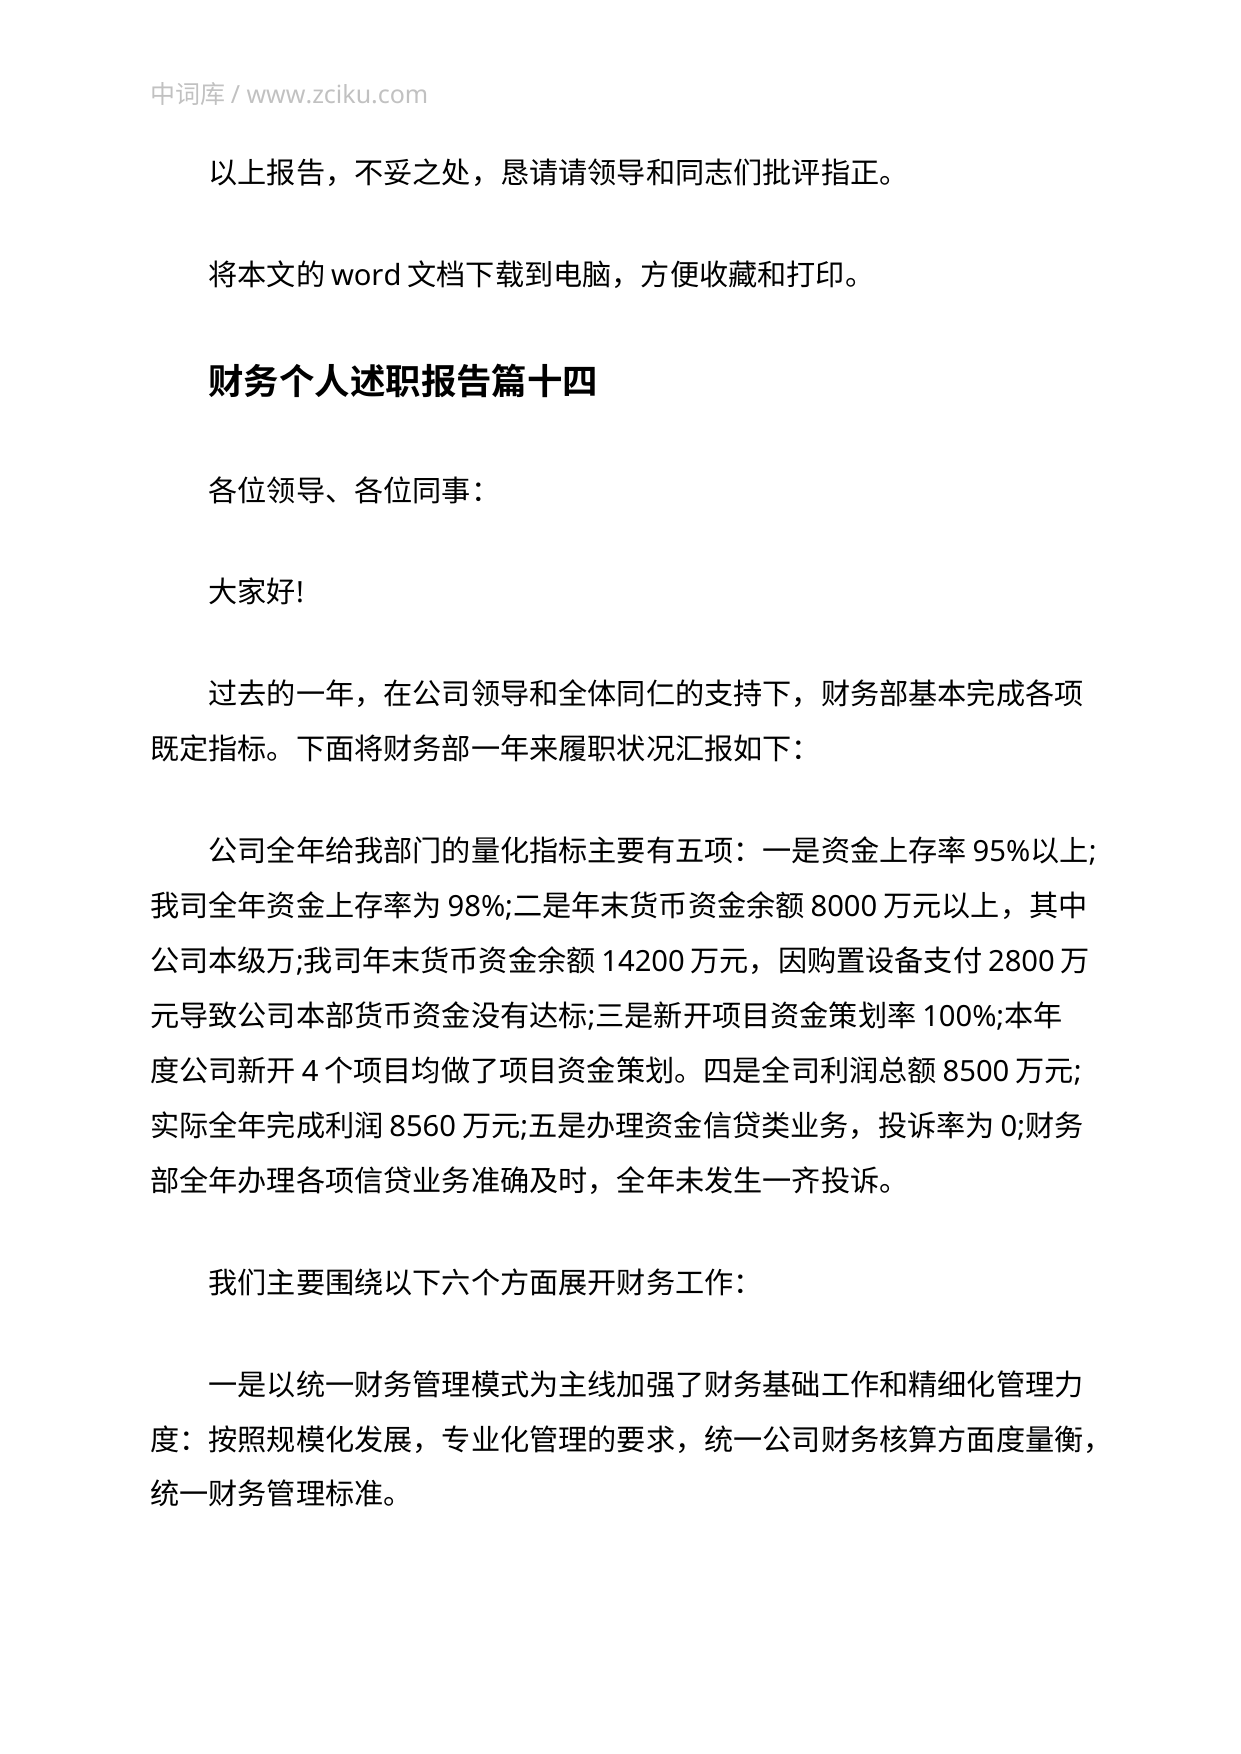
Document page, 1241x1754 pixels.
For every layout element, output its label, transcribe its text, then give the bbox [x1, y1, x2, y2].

text 财务个人述职报告篇十四 [150, 354, 1090, 405]
text 各位领导、各位同事： [150, 467, 1090, 509]
text 大家好! [150, 569, 1090, 611]
text 一是以统一财务管理模式为主线加强了财务基础工作和精细化管理力度：按照规模化发展，专业化管理的要求，统一公司财务核算方面度量衡，统一财务管理标准。 [150, 1361, 1090, 1513]
text 公司全年给我部门的量化指标主要有五项：一是资金上存率95%以上;我司全年资金上存率为98%;二是年末货币资金余额8000万元以上，其中公司本级万;我司年末货币资金余额14200万元，因购置设备支付2800万元导致公司本部货币资金没有达标;三是新开项目资金策划率100%;本年度公司新开4个项目均做了项目资金策划。四是全司利润总额8500万元;实际全年完成利润8560万元;五是办理资金信贷类业务，投诉率为0;财务部全年办理各项信贷业务准确及时，全年未发生一齐投诉。 [150, 828, 1090, 1200]
text 我们主要围绕以下六个方面展开财务工作： [150, 1259, 1090, 1302]
text 过去的一年，在公司领导和全体同仁的支持下，财务部基本完成各项既定指标。下面将财务部一年来履职状况汇报如下： [150, 671, 1090, 768]
text 将本文的word文档下载到电脑，方便收藏和打印。 [150, 252, 1090, 294]
text 以上报告，不妥之处，恳请请领导和同志们批评指正。 [150, 150, 1090, 192]
